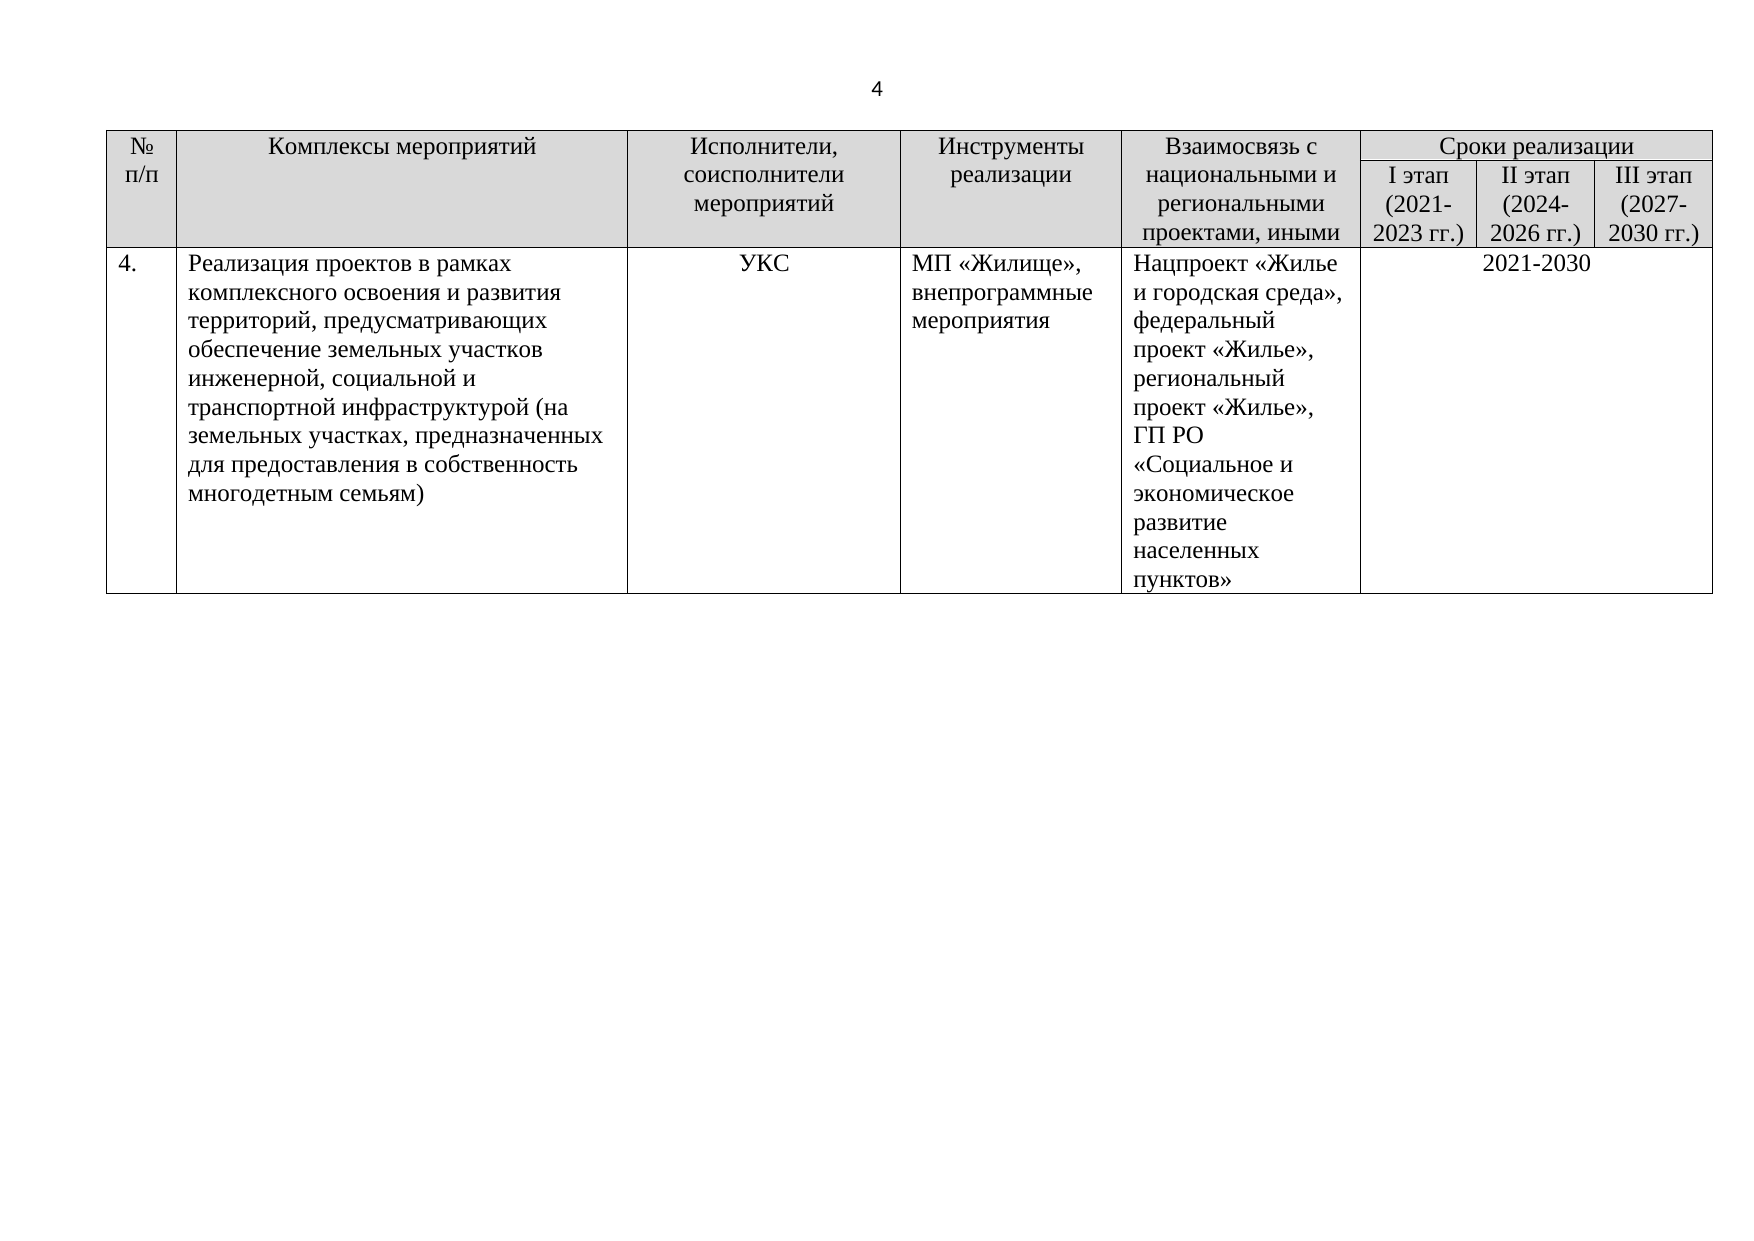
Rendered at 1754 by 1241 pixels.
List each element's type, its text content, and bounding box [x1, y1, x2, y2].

table_cell Нацпроект «Жилье и городская среда», федеральный проект «Жилье», региональный проект «Жилье», ГП РО «Социальное и экономическое развитие населенных пунктов» [1122, 248, 1360, 593]
table_cell УКС [628, 248, 900, 593]
table_header Сроки реализации [1361, 131, 1712, 159]
table_header Инструменты реализации [901, 131, 1121, 247]
table_cell II этап (2024-2026 гг.) [1477, 161, 1594, 247]
table_cell МП «Жилище», внепрограммные мероприятия [901, 248, 1121, 593]
table_cell I этап (2021-2023 гг.) [1361, 161, 1476, 247]
table_header Исполнители, соисполнители мероприятий [628, 131, 900, 247]
table_cell III этап (2027-2030 гг.) [1595, 161, 1712, 247]
table_header Комплексы мероприятий [177, 131, 627, 247]
table_cell Реализация проектов в рамках комплексного освоения и развития территорий, предусматривающих обеспечение земельных участков инженерной, социальной и транспортной инфраструктурой (на земельных участках, предназначенных для предоставления в собственность многодетным семьям) [177, 248, 627, 593]
table_cell [107, 248, 176, 593]
table_header Взаимосвязь с национальными и региональными проектами, иными документами федерального и регионального уровня [1122, 131, 1360, 247]
table_cell 2021-2030 [1361, 248, 1712, 593]
table_header № п/п [107, 131, 176, 247]
